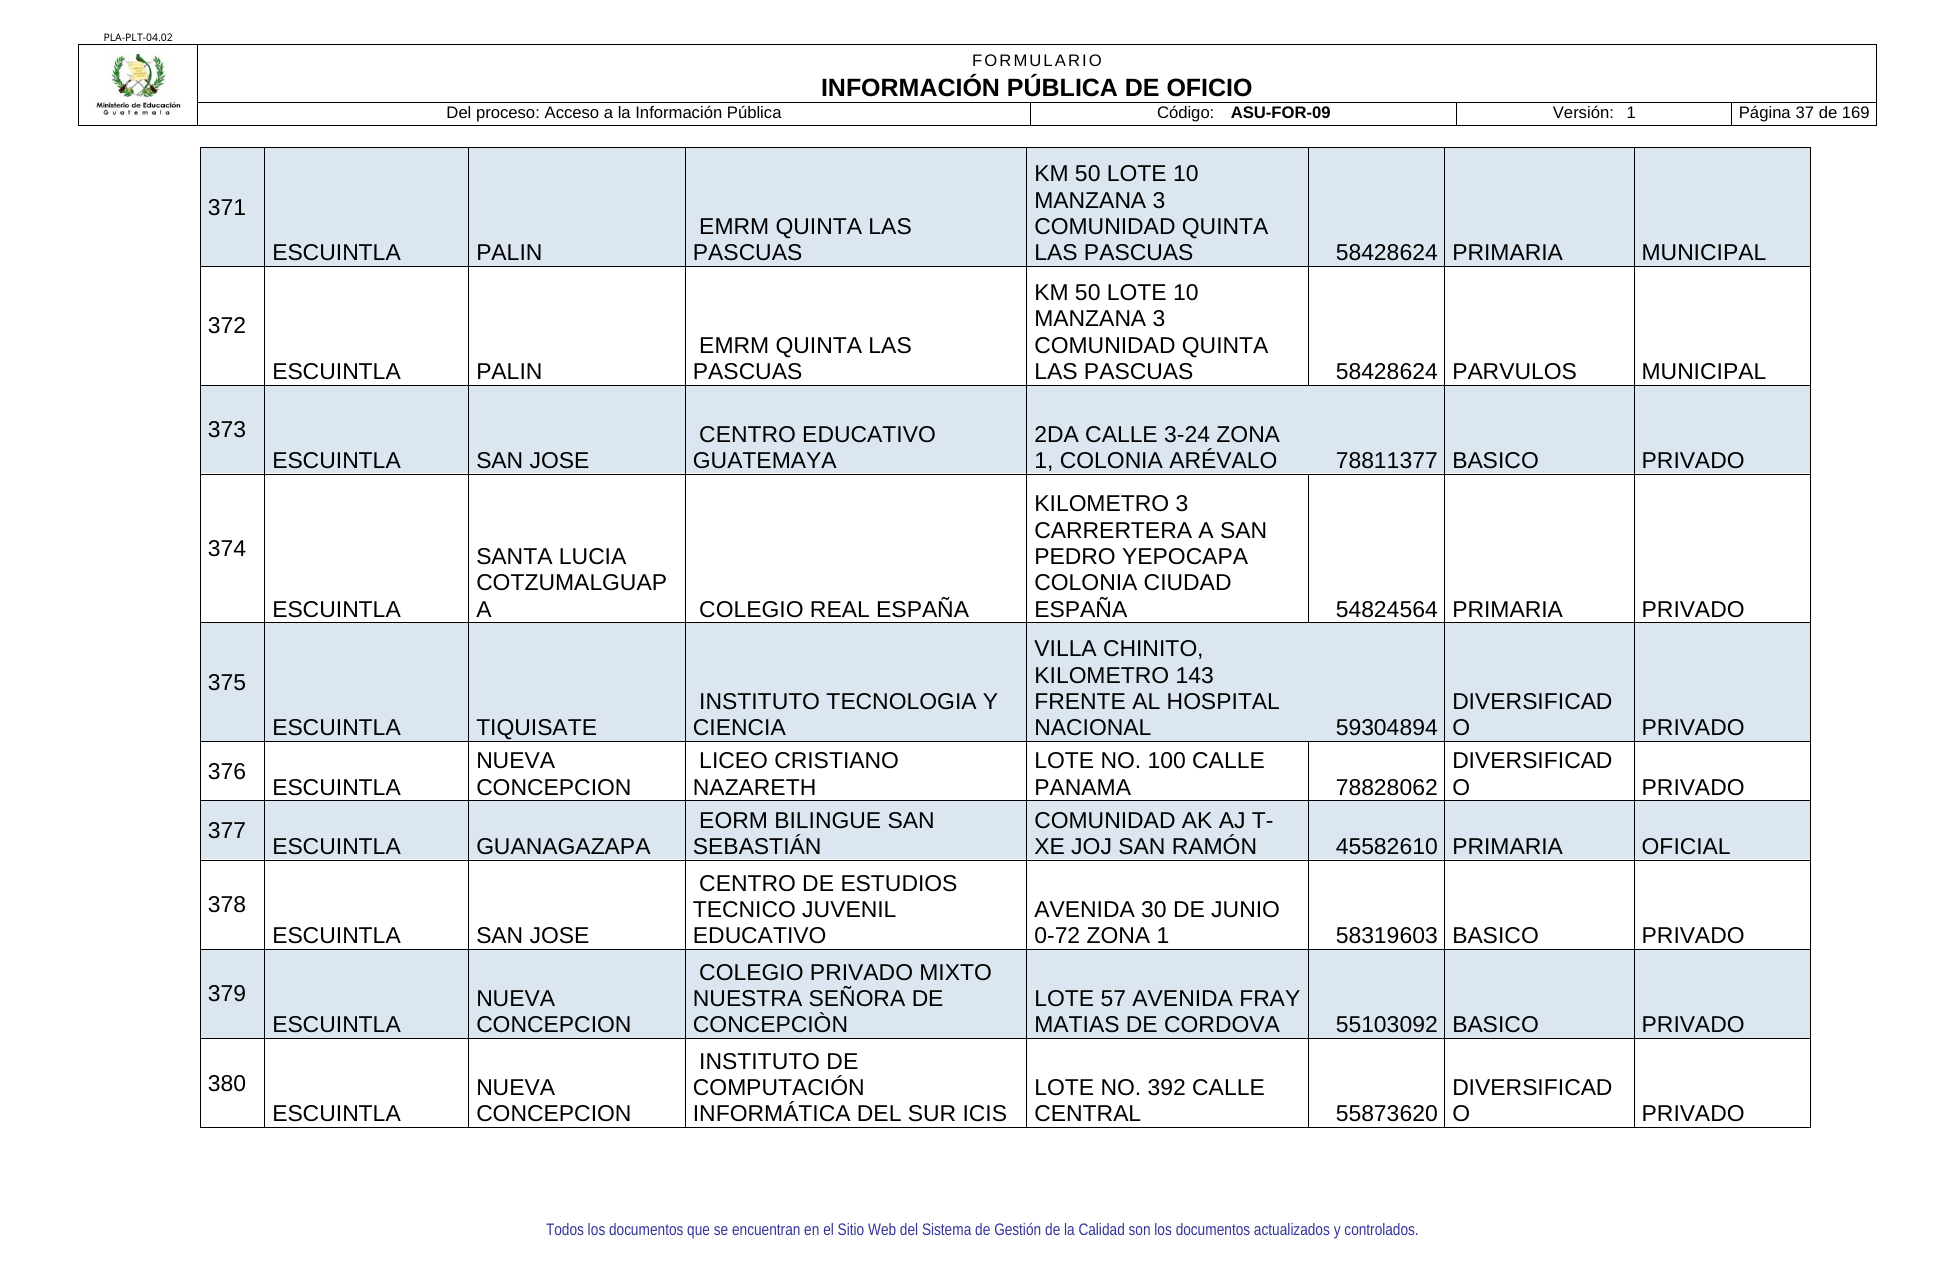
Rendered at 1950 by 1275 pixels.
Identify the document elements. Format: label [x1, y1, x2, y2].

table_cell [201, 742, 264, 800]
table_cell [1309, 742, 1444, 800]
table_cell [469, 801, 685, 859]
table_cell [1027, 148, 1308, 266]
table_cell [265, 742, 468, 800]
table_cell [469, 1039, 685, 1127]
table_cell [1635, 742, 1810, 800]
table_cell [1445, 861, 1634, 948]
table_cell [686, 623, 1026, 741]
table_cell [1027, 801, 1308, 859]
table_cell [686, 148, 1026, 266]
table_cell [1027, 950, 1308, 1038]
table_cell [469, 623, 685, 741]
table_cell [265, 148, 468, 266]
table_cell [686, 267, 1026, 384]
picture [95, 51, 181, 117]
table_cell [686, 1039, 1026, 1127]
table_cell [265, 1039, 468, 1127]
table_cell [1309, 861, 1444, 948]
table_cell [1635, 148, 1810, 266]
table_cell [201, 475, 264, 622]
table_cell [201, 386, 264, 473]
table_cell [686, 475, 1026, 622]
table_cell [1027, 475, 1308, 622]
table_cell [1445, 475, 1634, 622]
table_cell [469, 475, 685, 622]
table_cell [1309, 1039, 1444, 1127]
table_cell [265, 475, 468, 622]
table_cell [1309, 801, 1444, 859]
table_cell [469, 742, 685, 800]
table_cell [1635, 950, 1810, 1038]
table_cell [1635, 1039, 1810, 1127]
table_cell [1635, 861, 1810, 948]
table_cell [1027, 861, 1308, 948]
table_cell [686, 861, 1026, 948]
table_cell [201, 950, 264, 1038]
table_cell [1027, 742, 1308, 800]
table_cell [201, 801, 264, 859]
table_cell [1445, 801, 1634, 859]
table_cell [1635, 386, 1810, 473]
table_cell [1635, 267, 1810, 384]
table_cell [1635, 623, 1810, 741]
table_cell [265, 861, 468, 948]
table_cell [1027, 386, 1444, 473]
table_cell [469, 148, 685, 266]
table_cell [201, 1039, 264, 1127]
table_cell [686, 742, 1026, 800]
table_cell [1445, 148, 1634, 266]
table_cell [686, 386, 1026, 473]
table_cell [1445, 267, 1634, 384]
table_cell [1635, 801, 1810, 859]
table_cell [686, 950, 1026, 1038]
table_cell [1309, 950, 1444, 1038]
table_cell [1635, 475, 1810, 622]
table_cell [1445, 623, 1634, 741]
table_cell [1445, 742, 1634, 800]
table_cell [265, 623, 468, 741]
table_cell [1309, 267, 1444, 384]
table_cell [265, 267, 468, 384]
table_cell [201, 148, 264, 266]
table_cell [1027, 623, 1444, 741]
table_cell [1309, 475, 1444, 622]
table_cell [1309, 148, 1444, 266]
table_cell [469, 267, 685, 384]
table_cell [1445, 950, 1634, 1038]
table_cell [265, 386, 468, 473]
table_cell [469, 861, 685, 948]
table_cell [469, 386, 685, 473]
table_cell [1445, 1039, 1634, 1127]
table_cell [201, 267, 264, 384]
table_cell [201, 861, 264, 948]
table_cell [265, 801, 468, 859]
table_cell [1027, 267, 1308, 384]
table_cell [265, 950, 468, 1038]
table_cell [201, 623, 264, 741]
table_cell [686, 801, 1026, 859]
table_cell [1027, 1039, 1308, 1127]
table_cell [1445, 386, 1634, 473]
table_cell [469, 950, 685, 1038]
